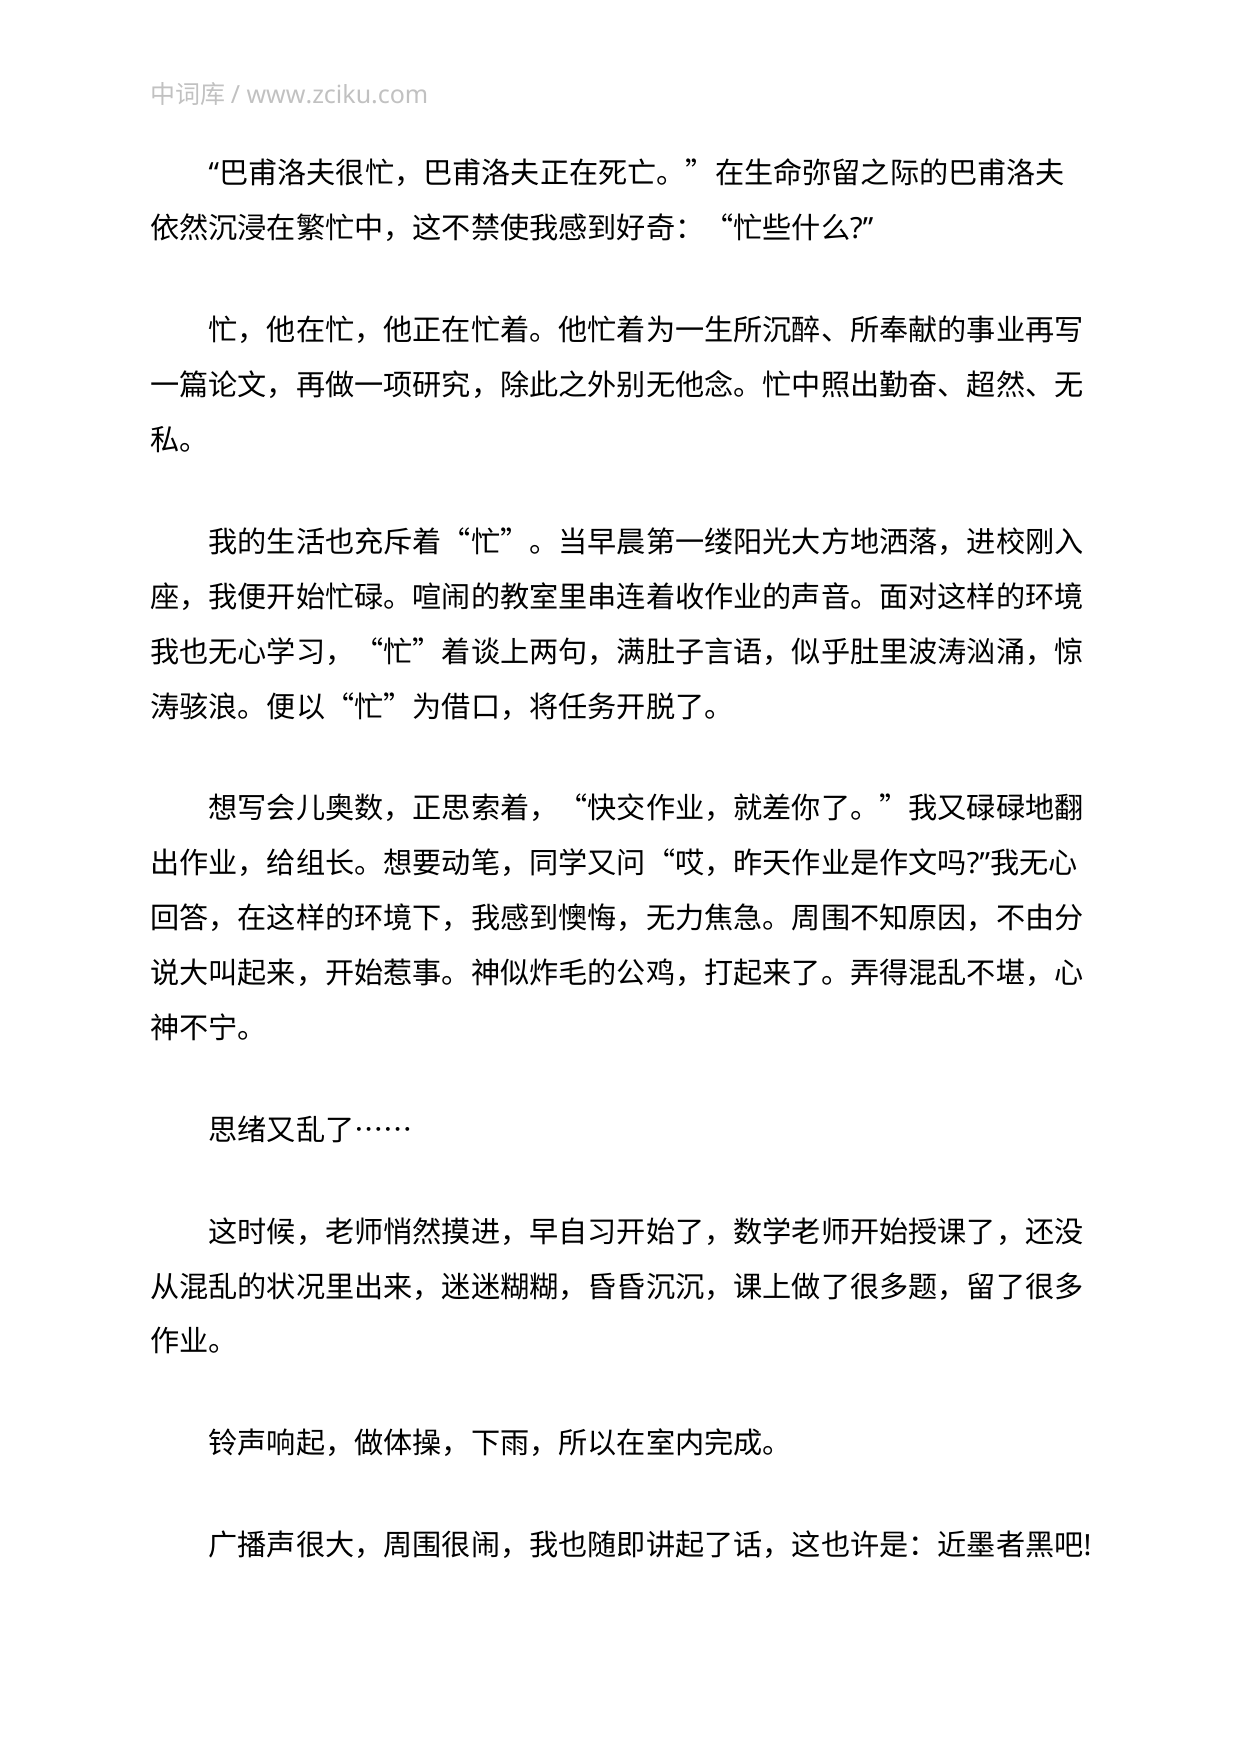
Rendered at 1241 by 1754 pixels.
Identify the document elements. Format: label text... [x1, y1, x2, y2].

text 我的生活也充斥着“忙”。当早晨第一缕阳光大方地洒落，进校刚入座，我便开始忙碌。喧闹的教室里串连着收作业的声音。面对这样的环境我也无心学习，“忙”着谈上两句，满肚子言语，似乎肚里波涛汹涌，惊涛骇浪。便以“忙”为借口，将任务开脱了。 [150, 518, 1090, 726]
text 思绪又乱了…… [150, 1106, 1090, 1149]
text 这时候，老师悄然摸进，早自习开始了，数学老师开始授课了，还没从混乱的状况里出来，迷迷糊糊，昏昏沉沉，课上做了很多题，留了很多作业。 [150, 1208, 1090, 1360]
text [150, 1522, 1090, 1564]
text “巴甫洛夫很忙，巴甫洛夫正在死亡。”在生命弥留之际的巴甫洛夫依然沉浸在繁忙中，这不禁使我感到好奇：“忙些什么?” [150, 150, 1090, 247]
text 忙，他在忙，他正在忙着。他忙着为一生所沉醉、所奉献的事业再写一篇论文，再做一项研究，除此之外别无他念。忙中照出勤奋、超然、无私。 [150, 307, 1090, 459]
text 想写会儿奥数，正思索着，“快交作业，就差你了。”我又碌碌地翻出作业，给组长。想要动笔，同学又问“哎，昨天作业是作文吗?”我无心回答，在这样的环境下，我感到懊悔，无力焦急。周围不知原因，不由分说大叫起来，开始惹事。神似炸毛的公鸡，打起来了。弄得混乱不堪，心神不宁。 [150, 785, 1090, 1047]
text 铃声响起，做体操，下雨，所以在室内完成。 [150, 1420, 1090, 1462]
